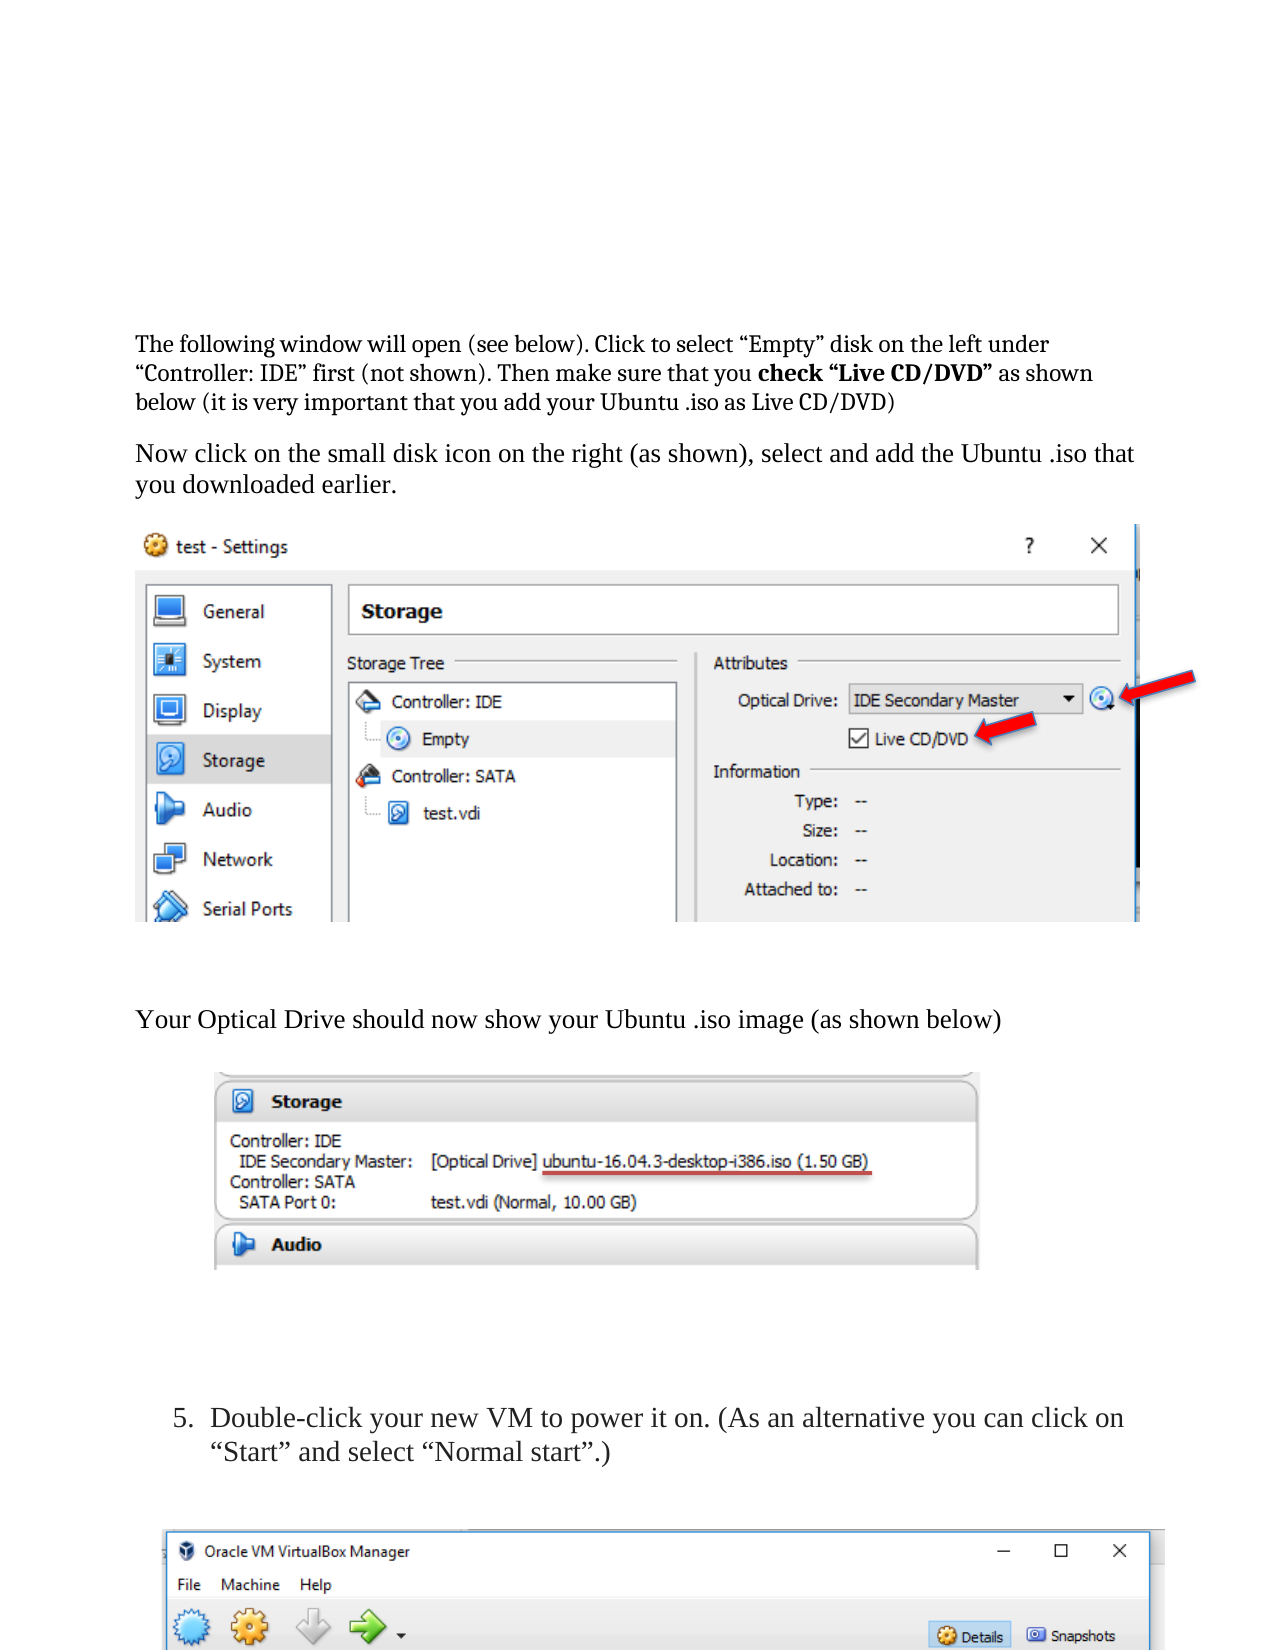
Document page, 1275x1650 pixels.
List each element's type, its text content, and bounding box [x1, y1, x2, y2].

text Now click on the small disk icon on the right (as shown), select and add the Ubuntu .iso that you downloaded earlier. [135, 437, 1140, 499]
picture [135, 524, 1140, 922]
text Your Optical Drive should now show your Ubuntu .iso image (as shown below) [135, 1003, 1140, 1034]
list Double-click your new VM to power it on. (As an alternative you can click on “Start” and select “Normal start”.) [172, 1401, 1140, 1468]
text The following window will open (see below). Click to select “Empty” disk on the left under “Controller: IDE” first (not shown). Then make sure that you check “Live CD/DVD” as shown below (it is very important that you add your Ubuntu .iso as Live CD/DVD) [135, 330, 1140, 416]
picture [161, 1529, 1165, 1650]
picture [214, 1072, 982, 1270]
